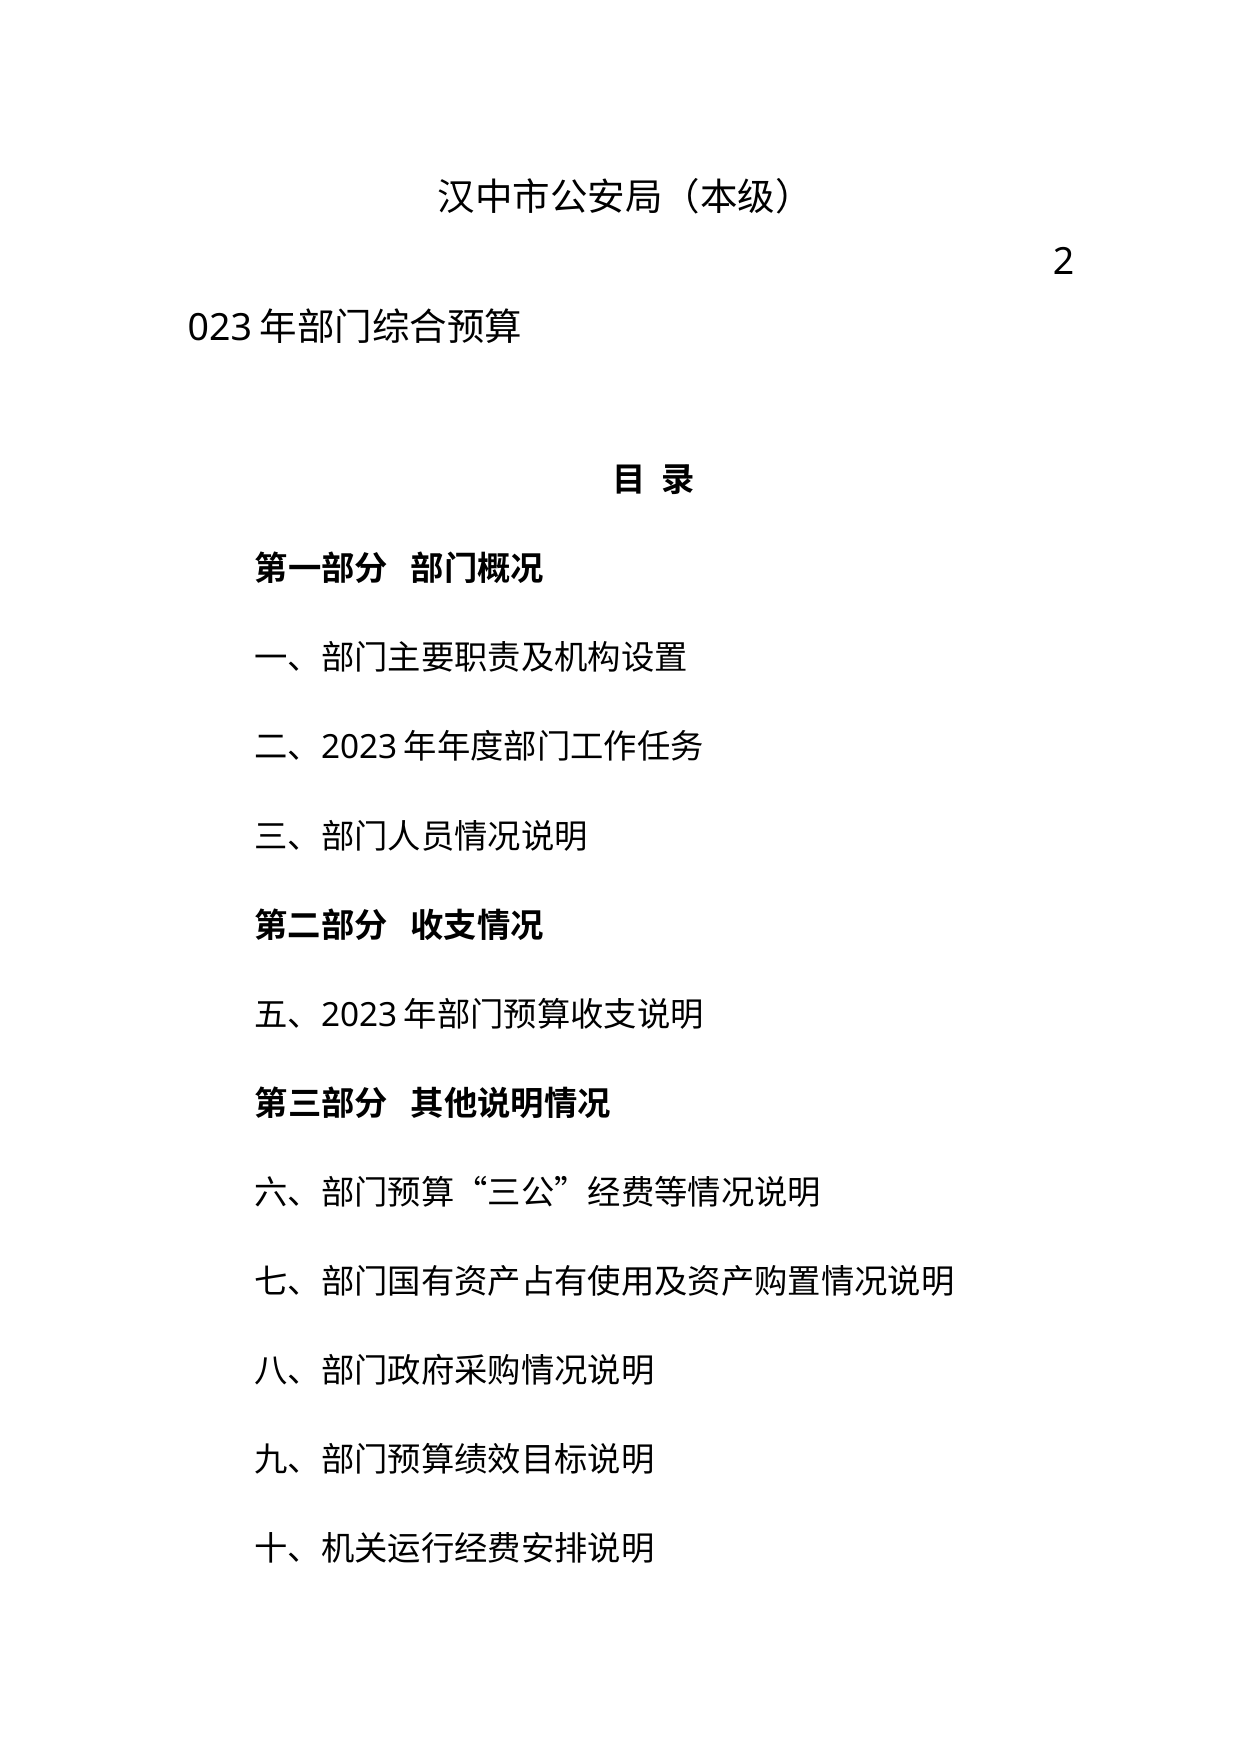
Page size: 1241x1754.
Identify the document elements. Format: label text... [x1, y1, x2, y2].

text 汉中市公安局（本级） [187, 162, 1053, 227]
text 第二部分 收支情况 [187, 890, 1053, 955]
text 六、部门预算“三公”经费等情况说明 [187, 1157, 1053, 1222]
text 2023年部门综合预算 [187, 227, 1053, 357]
text 八、部门政府采购情况说明 [187, 1336, 1053, 1401]
text 五、2023年部门预算收支说明 [187, 979, 1053, 1044]
text 第一部分 部门概况 [187, 534, 1053, 599]
text 十、机关运行经费安排说明 [187, 1514, 1053, 1579]
text 一、部门主要职责及机构设置 [187, 623, 1053, 688]
text 三、部门人员情况说明 [187, 801, 1053, 866]
text 七、部门国有资产占有使用及资产购置情况说明 [187, 1246, 1053, 1311]
text 第三部分 其他说明情况 [187, 1068, 1053, 1133]
text 目 录 [187, 445, 1053, 510]
text 九、部门预算绩效目标说明 [187, 1424, 1053, 1489]
text 二、2023年年度部门工作任务 [187, 712, 1053, 777]
